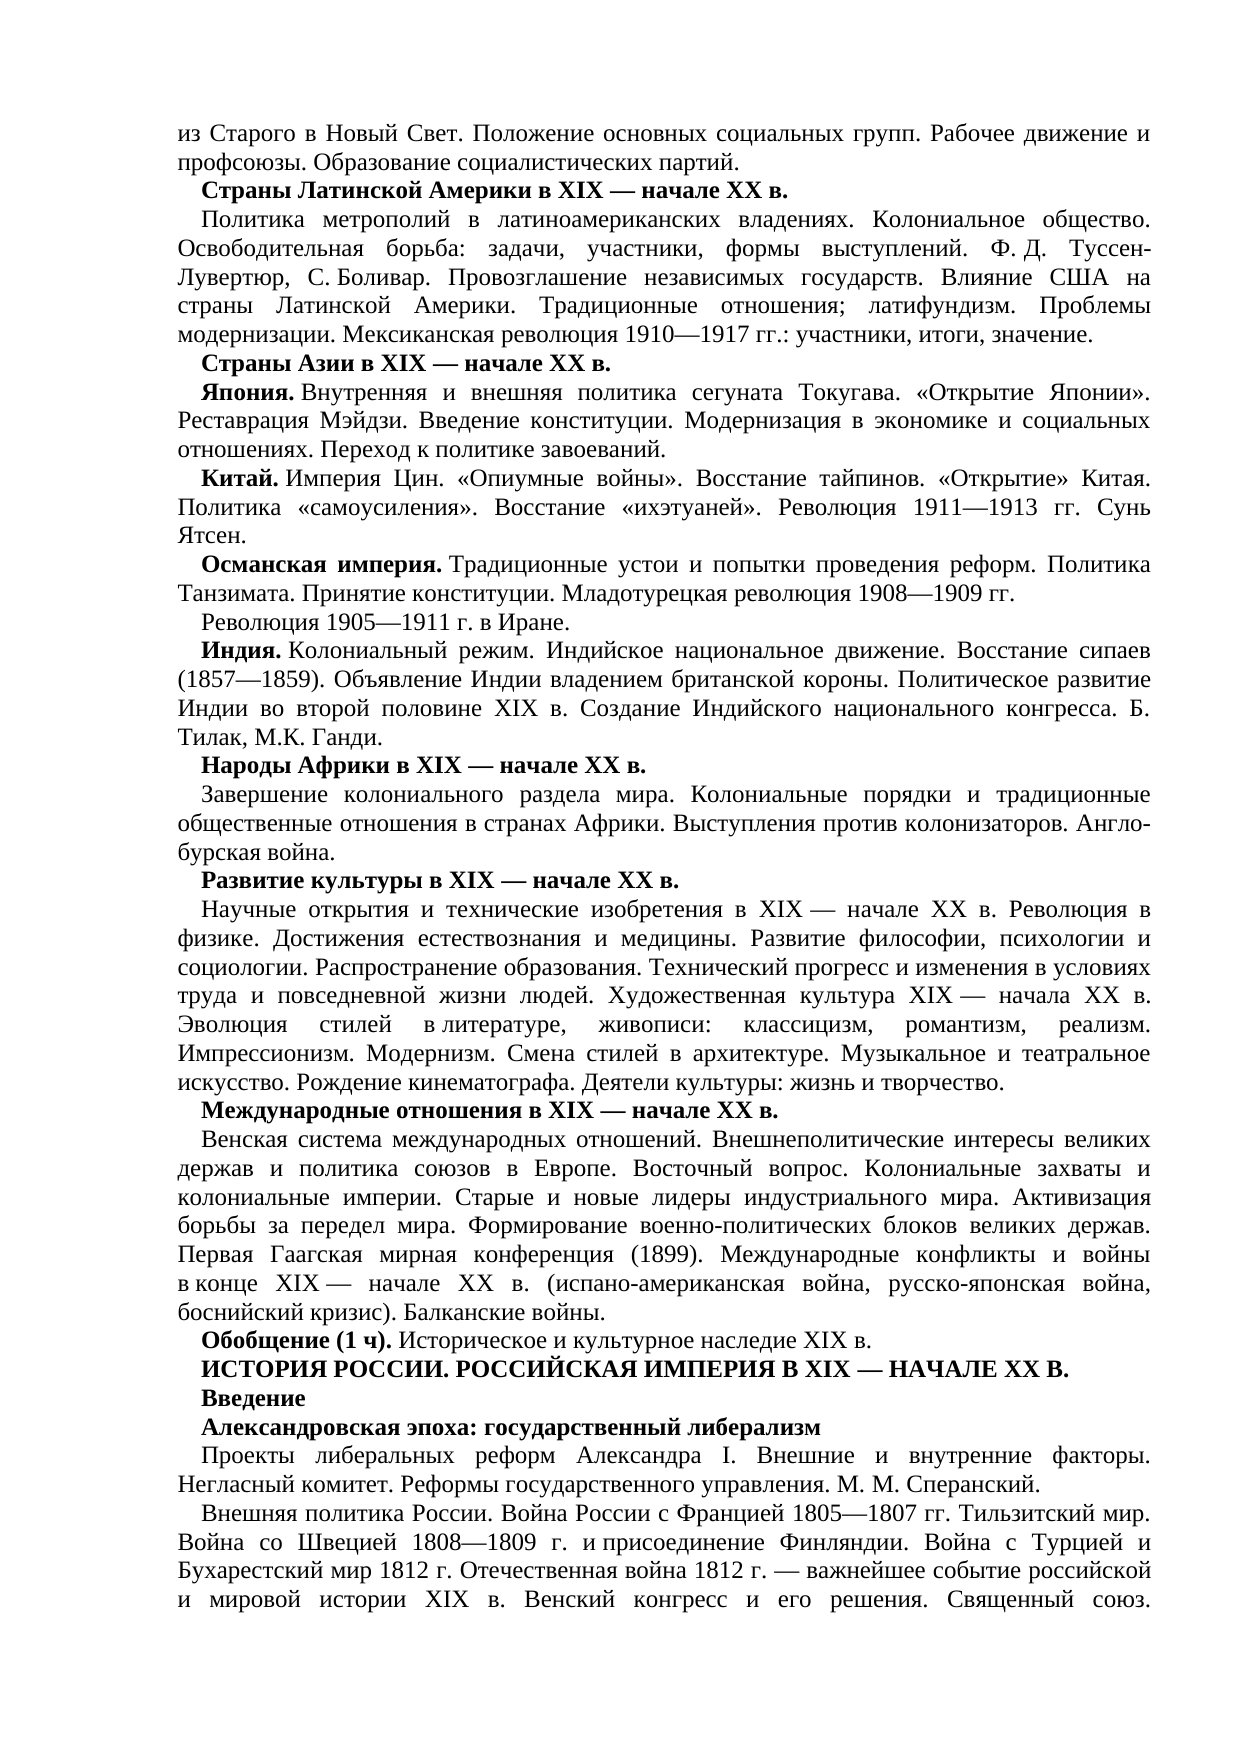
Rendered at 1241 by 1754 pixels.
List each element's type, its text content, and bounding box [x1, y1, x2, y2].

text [177, 118, 1152, 176]
text Введение [177, 1383, 1152, 1412]
text Народы Африки в ХIХ — начале ХХ в. [177, 751, 1152, 779]
text Страны Латинской Америки в XIX — начале ХХ в. [177, 176, 1152, 204]
text Научные открытия и технические изобретения в XIX — начале ХХ в. Революция в физике. Достижения естествознания и медицины. Развитие философии, психологии и социологии. Распространение образования. Технический прогресс и изменения в условиях труда и повседневной жизни людей. Художественная культура XIX — начала ХХ в. Эволюция стилей в литературе, живописи: классицизм, романтизм, реализм. Импрессионизм. Модернизм. Смена стилей в архитектуре. Музыкальное и театральное искусство. Рождение кинематографа. Деятели культуры: жизнь и творчество. [177, 894, 1152, 1096]
text Политика метрополий в латиноамериканских владениях. Колониальное общество. Освободительная борьба: задачи, участники, формы выступлений. Ф. Д. Туссен-Лувертюр, С. Боливар. Провозглашение независимых государств. Влияние США на страны Латинской Америки. Традиционные отношения; латифундизм. Проблемы модернизации. Мексиканская революция 1910—1917 гг.: участники, итоги, значение. [177, 204, 1152, 348]
text ИСТОРИЯ РОССИИ. РОССИЙСКАЯ ИМПЕРИЯ В XIX — НАЧАЛЕ XX В. [177, 1354, 1152, 1383]
text Проекты либеральных реформ Александра I. Внешние и внутренние факторы. Негласный комитет. Реформы государственного управления. М. М. Сперанский. [177, 1441, 1152, 1498]
text Китай. Империя Цин. «Опиумные войны». Восстание тайпинов. «Открытие» Китая. Политика «самоусиления». Восстание «ихэтуаней». Революция 1911—1913 гг. Сунь Ятсен. [177, 463, 1152, 549]
text Александровская эпоха: государственный либерализм [177, 1412, 1152, 1441]
text Завершение колониального раздела мира. Колониальные порядки и традиционные общественные отношения в странах Африки. Выступления против колонизаторов. Англо-бурская война. [177, 779, 1152, 866]
text Индия. Колониальный режим. Индийское национальное движение. Восстание сипаев (1857—1859). Объявление Индии владением британской короны. Политическое развитие Индии во второй половине XIX в. Создание Индийского национального конгресса. Б. Тилак, М.К. Ганди. [177, 636, 1152, 751]
text Обобщение (1 ч). Историческое и культурное наследие XIX в. [177, 1326, 1152, 1354]
text Страны Азии в ХIХ — начале ХХ в. [177, 348, 1152, 377]
text Развитие культуры в XIX — начале ХХ в. [177, 866, 1152, 894]
text Революция 1905—1911 г. в Иране. [177, 607, 1152, 636]
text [177, 1498, 1152, 1613]
text Османская империя. Традиционные устои и попытки проведения реформ. Политика Танзимата. Принятие конституции. Младотурецкая революция 1908—1909 гг. [177, 549, 1152, 607]
text Япония. Внутренняя и внешняя политика сегуната Токугава. «Открытие Японии». Реставрация Мэйдзи. Введение конституции. Модернизация в экономике и социальных отношениях. Переход к политике завоеваний. [177, 377, 1152, 463]
text Международные отношения в XIX — начале XX в. [177, 1096, 1152, 1124]
text Венская система международных отношений. Внешнеполитические интересы великих держав и политика союзов в Европе. Восточный вопрос. Колониальные захваты и колониальные империи. Старые и новые лидеры индустриального мира. Активизация борьбы за передел мира. Формирование военно-политических блоков великих держав. Первая Гаагская мирная конференция (1899). Международные конфликты и войны в конце XIX — начале ХХ в. (испано-американская война, русско-японская война, боснийский кризис). Балканские войны. [177, 1124, 1152, 1326]
